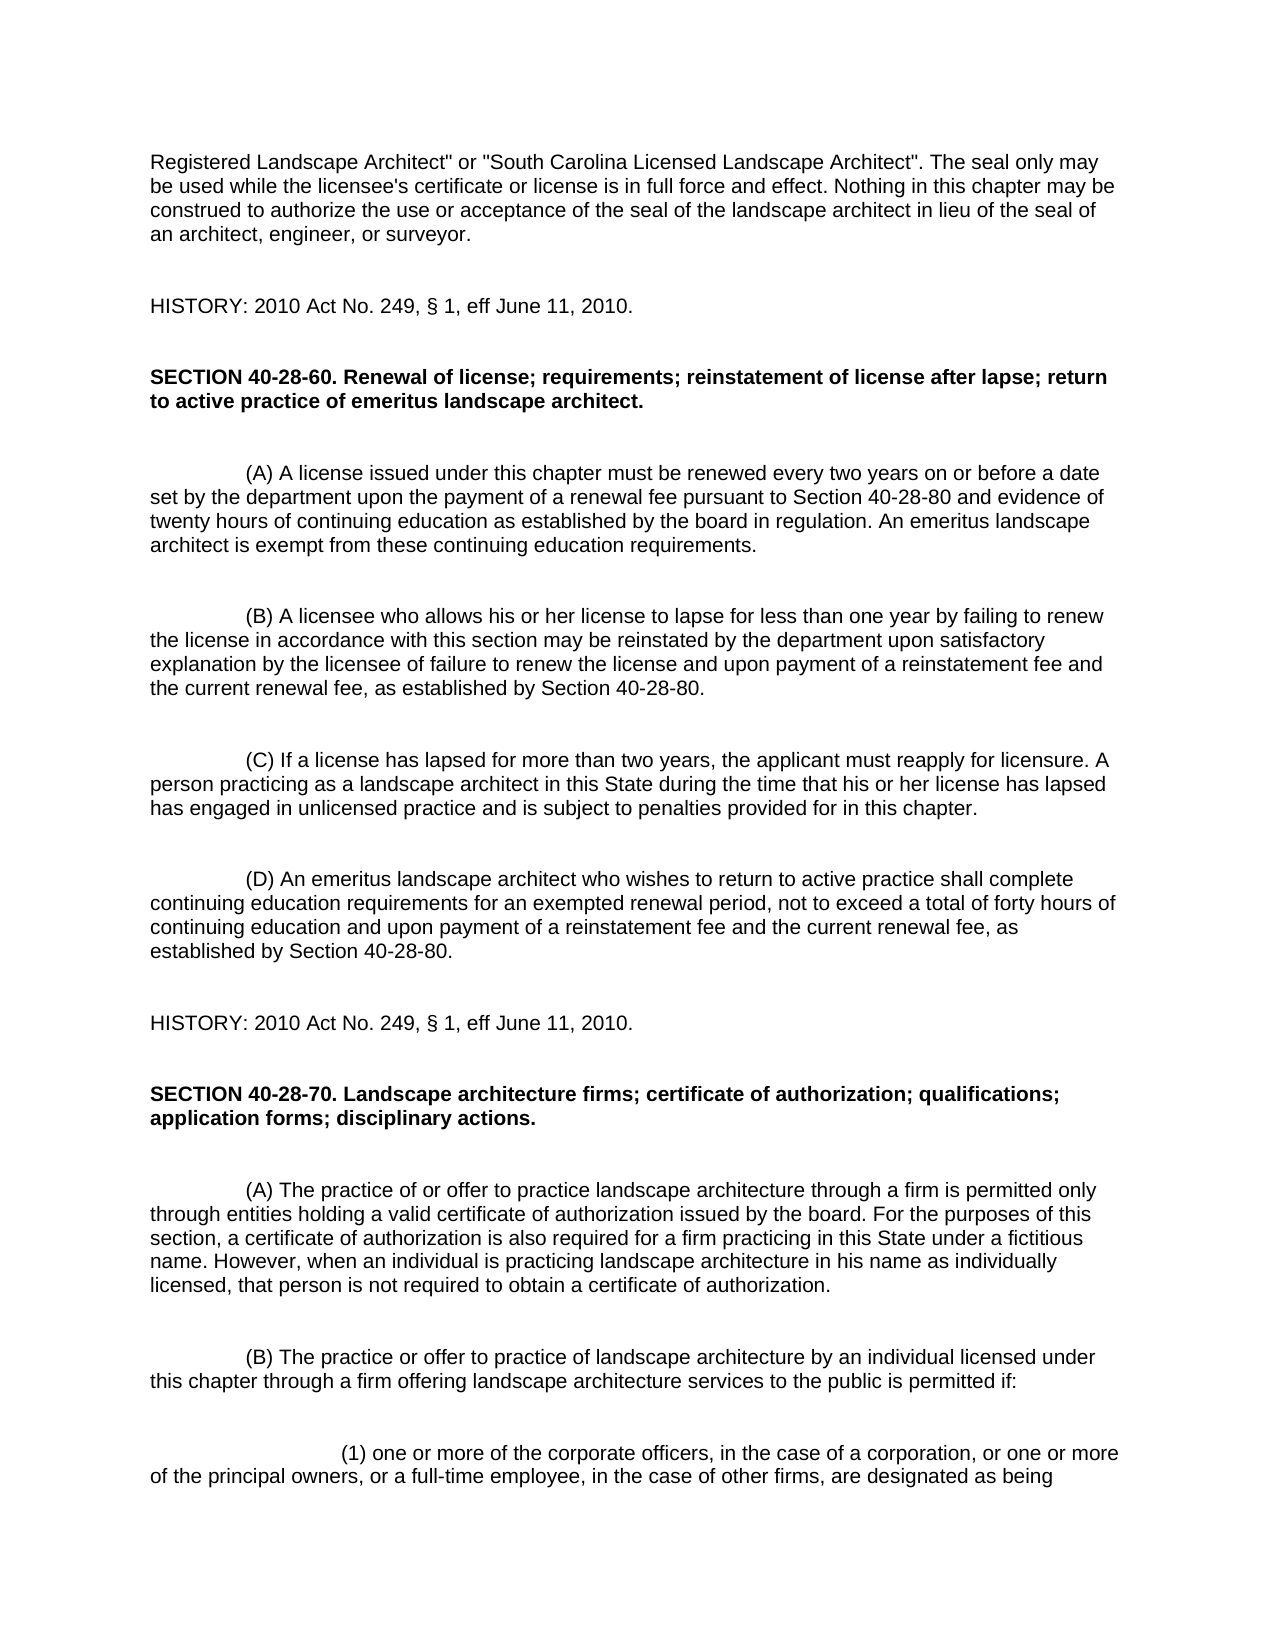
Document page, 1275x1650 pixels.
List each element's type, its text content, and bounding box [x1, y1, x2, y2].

text SECTION 40-28-70. Landscape architecture firms; certificate of authorization; qualifications; application forms; disciplinary actions. [150, 1082, 1125, 1153]
text (B) The practice or offer to practice of landscape architecture by an individual licensed under this chapter through a firm offering landscape architecture services to the public is permitted if: [150, 1345, 1125, 1416]
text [150, 1440, 1125, 1488]
text (A) The practice of or offer to practice landscape architecture through a firm is permitted only through entities holding a valid certificate of authorization issued by the board. For the purposes of this section, a certificate of authorization is also required for a firm practicing in this State under a fictitious name. However, when an individual is practicing landscape architecture in his name as individually licensed, that person is not required to obtain a certificate of authorization. [150, 1177, 1125, 1321]
text HISTORY: 2010 Act No. 249, § 1, eff June 11, 2010. [150, 293, 1125, 341]
text HISTORY: 2010 Act No. 249, § 1, eff June 11, 2010. [150, 1010, 1125, 1058]
text SECTION 40-28-60. Renewal of license; requirements; reinstatement of license after lapse; return to active practice of emeritus landscape architect. [150, 365, 1125, 437]
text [150, 150, 1125, 269]
text (B) A licensee who allows his or her license to lapse for less than one year by failing to renew the license in accordance with this section may be reinstated by the department upon satisfactory explanation by the licensee of failure to renew the license and upon payment of a reinstatement fee and the current renewal fee, as established by Section 40-28-80. [150, 604, 1125, 723]
text (D) An emeritus landscape architect who wishes to return to active practice shall complete continuing education requirements for an exempted renewal period, not to exceed a total of forty hours of continuing education and upon payment of a reinstatement fee and the current renewal fee, as established by Section 40-28-80. [150, 867, 1125, 986]
text (C) If a license has lapsed for more than two years, the applicant must reapply for licensure. A person practicing as a landscape architect in this State during the time that his or her license has lapsed has engaged in unlicensed practice and is subject to penalties provided for in this chapter. [150, 747, 1125, 843]
text (A) A license issued under this chapter must be renewed every two years on or before a date set by the department upon the payment of a renewal fee pursuant to Section 40-28-80 and evidence of twenty hours of continuing education as established by the board in regulation. An emeritus landscape architect is exempt from these continuing education requirements. [150, 461, 1125, 580]
